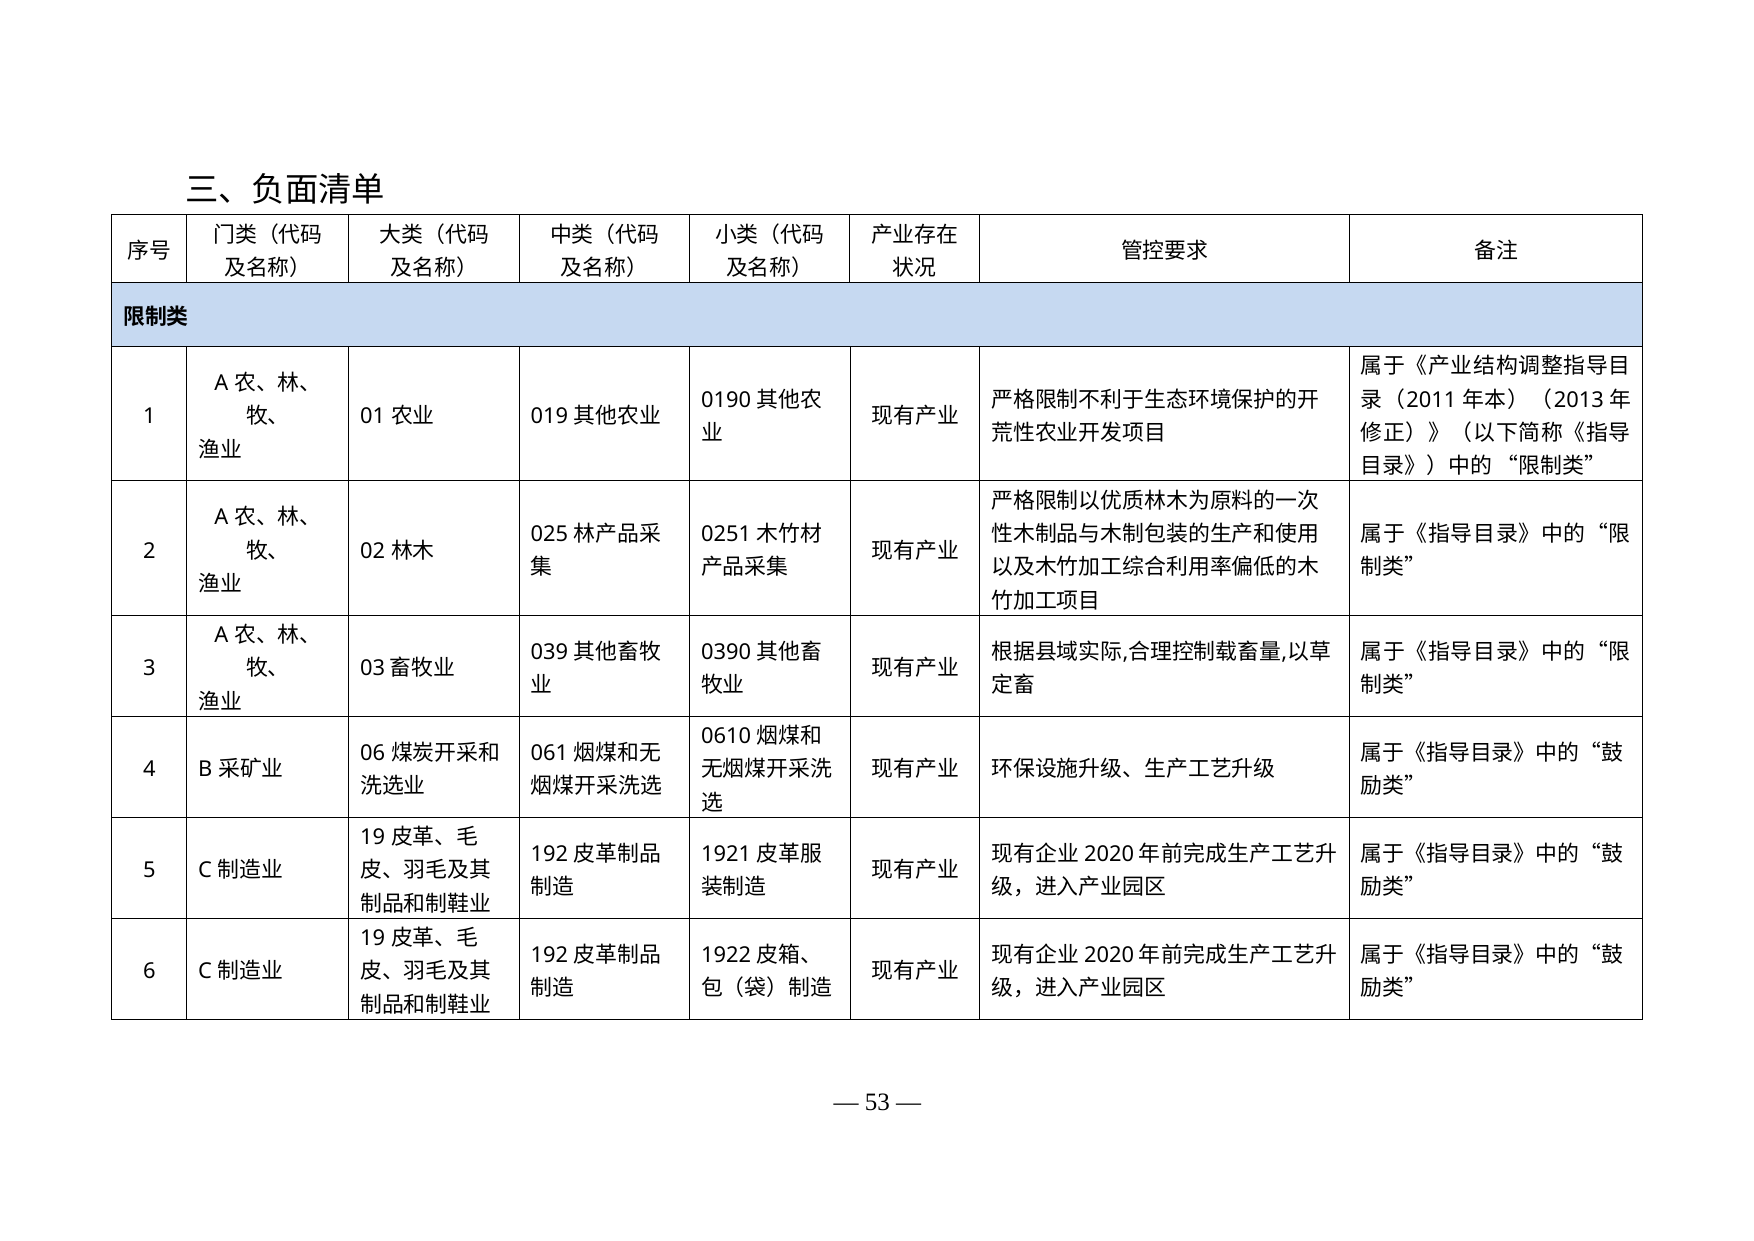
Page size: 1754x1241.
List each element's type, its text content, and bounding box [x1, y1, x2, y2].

table_cell 6 [112, 919, 186, 1019]
table_cell 限制类 [112, 283, 1642, 346]
table_cell 现有产业 [851, 481, 979, 615]
table_cell 025 林产品采集 [520, 481, 689, 615]
table_cell 现有产业 [851, 919, 979, 1019]
table_header 大类（代码 及名称） [349, 215, 519, 282]
table_cell 1921 皮革服装制造 [690, 818, 850, 918]
table_header 备注 [1350, 215, 1642, 282]
table_header 中类（代码 及名称） [520, 215, 689, 282]
table_cell 192 皮革制品制造 [520, 919, 689, 1019]
table_cell 严格限制不利于生态环境保护的开荒性农业开发项目 [980, 347, 1349, 480]
table_header 序号 [112, 215, 186, 282]
table_cell B 采矿业 [187, 717, 348, 817]
table_cell A 农、林、牧、 渔业 [187, 347, 348, 480]
table_cell 根据县域实际,合理控制载畜量,以草定畜 [980, 616, 1349, 716]
table_cell 现有企业2020年前完成生产工艺升级，进入产业园区 [980, 919, 1349, 1019]
table_cell 061 烟煤和无烟煤开采洗选 [520, 717, 689, 817]
table_cell 2 [112, 481, 186, 615]
table_cell 5 [112, 818, 186, 918]
table_cell 现有产业 [851, 717, 979, 817]
table_cell 属于《指导目录》中的“限制类” [1350, 616, 1642, 716]
table_cell 现有产业 [851, 616, 979, 716]
table_cell 4 [112, 717, 186, 817]
table_cell 3 [112, 616, 186, 716]
table_cell 19 皮革、毛皮、羽毛及其制品和制鞋业 [349, 919, 519, 1019]
table_cell 属于《指导目录》中的“限制类” [1350, 481, 1642, 615]
table_cell 1 [112, 347, 186, 480]
table_header 门类（代码 及名称） [187, 215, 348, 282]
table_cell 现有产业 [851, 347, 979, 480]
table_cell 0390 其他畜牧业 [690, 616, 850, 716]
table_cell A 农、林、牧、 渔业 [187, 481, 348, 615]
table_cell 0610 烟煤和无烟煤开采洗选 [690, 717, 850, 817]
table_cell 0190 其他农业 [690, 347, 850, 480]
table_cell 1922 皮箱、包（袋）制造 [690, 919, 850, 1019]
table_cell 06 煤炭开采和洗选业 [349, 717, 519, 817]
table_cell 03畜牧业 [349, 616, 519, 716]
table_cell C 制造业 [187, 919, 348, 1019]
table_header 小类（代码 及名称） [690, 215, 849, 282]
table_cell 属于《指导目录》中的“鼓励类” [1350, 818, 1642, 918]
table_cell 02 林木 [349, 481, 519, 615]
table_cell A 农、林、牧、 渔业 [187, 616, 348, 716]
table_cell 现有产业 [851, 818, 979, 918]
table_cell 19 皮革、毛皮、羽毛及其制品和制鞋业 [349, 818, 519, 918]
table_cell C 制造业 [187, 818, 348, 918]
table_cell 0251 木竹材产品采集 [690, 481, 850, 615]
table_cell 属于《产业结构调整指导目录（2011年本）（2013年修正）》（以下简称《指导目录》）中的 “限制类” [1350, 347, 1642, 480]
table_cell 019 其他农业 [520, 347, 689, 480]
table_cell 现有企业2020年前完成生产工艺升级，进入产业园区 [980, 818, 1349, 918]
text 三、负面清单 [118, 148, 1636, 214]
table_cell 属于《指导目录》中的“鼓励类” [1350, 919, 1642, 1019]
table_cell 属于《指导目录》中的“鼓励类” [1350, 717, 1642, 817]
table_header 产业存在状况 [850, 215, 979, 282]
table_cell 严格限制以优质林木为原料的一次性木制品与木制包装的生产和使用以及木竹加工综合利用率偏低的木竹加工项目 [980, 481, 1349, 615]
table_header 管控要求 [980, 215, 1349, 282]
table_cell 环保设施升级、生产工艺升级 [980, 717, 1349, 817]
table_cell 039 其他畜牧业 [520, 616, 689, 716]
table_cell 192 皮革制品制造 [520, 818, 689, 918]
table_cell 01 农业 [349, 347, 519, 480]
